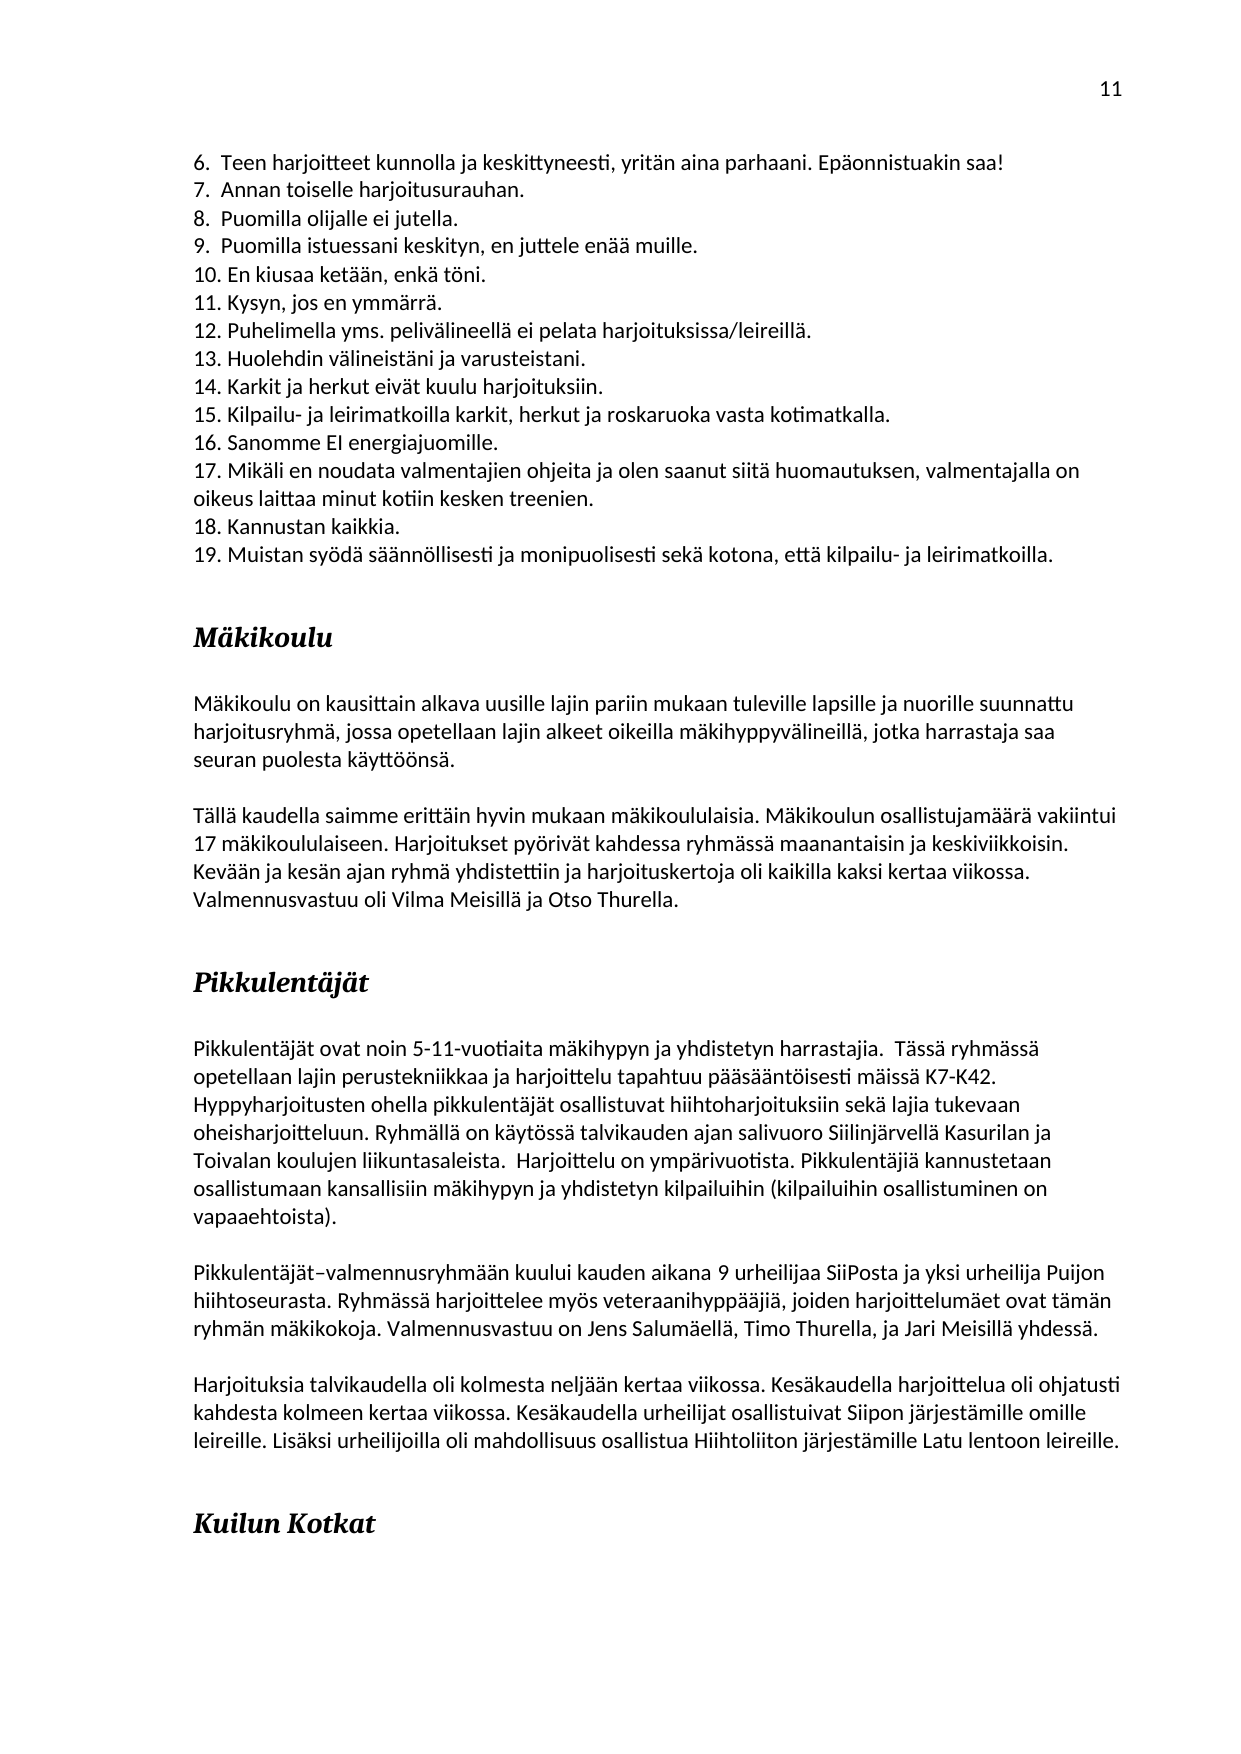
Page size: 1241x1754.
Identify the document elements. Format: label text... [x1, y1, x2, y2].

text Mäkikoulu on kausittain alkava uusille lajin pariin mukaan tuleville lapsille ja nuorille suunnattu harjoitusryhmä, jossa opetellaan lajin alkeet oikeilla mäkihyppyvälineillä, jotka harrastaja saa seuran puolesta käyttöönsä. [193, 689, 1122, 773]
text 6. Teen harjoitteet kunnolla ja keskittyneesti, yritän aina parhaani. Epäonnistuakin saa! [193, 148, 1122, 176]
text Pikkulentäjät–valmennusryhmään kuului kauden aikana 9 urheilijaa SiiPosta ja yksi urheilija Puijon hiihtoseurasta. Ryhmässä harjoittelee myös veteraanihyppääjiä, joiden harjoittelumäet ovat tämän ryhmän mäkikokoja. Valmennusvastuu on Jens Salumäellä, Timo Thurella, ja Jari Meisillä yhdessä. [193, 1258, 1122, 1342]
text 10. En kiusaa ketään, enkä töni. [193, 260, 1122, 288]
subtitle Mäkikoulu [193, 621, 1122, 654]
text 16. Sanomme EI energiajuomille. [193, 428, 1122, 456]
text 9. Puomilla istuessani keskityn, en juttele enää muille. [193, 232, 1122, 260]
text Pikkulentäjät ovat noin 5-11-vuotiaita mäkihypyn ja yhdistetyn harrastajia. Tässä ryhmässä opetellaan lajin perustekniikkaa ja harjoittelu tapahtuu pääsääntöisesti mäissä K7-K42. Hyppyharjoitusten ohella pikkulentäjät osallistuvat hiihtoharjoituksiin sekä lajia tukevaan oheisharjoitteluun. Ryhmällä on käytössä talvikauden ajan salivuoro Siilinjärvellä Kasurilan ja Toivalan koulujen liikuntasaleista. Harjoittelu on ympärivuotista. Pikkulentäjiä kannustetaan osallistumaan kansallisiin mäkihypyn ja yhdistetyn kilpailuihin (kilpailuihin osallistuminen on vapaaehtoista). [193, 1034, 1122, 1230]
text 11. Kysyn, jos en ymmärrä. [193, 288, 1122, 316]
text 15. Kilpailu- ja leirimatkoilla karkit, herkut ja roskaruoka vasta kotimatkalla. [193, 400, 1122, 428]
text 17. Mikäli en noudata valmentajien ohjeita ja olen saanut siitä huomautuksen, valmentajalla on oikeus laittaa minut kotiin kesken treenien. [193, 456, 1122, 512]
subtitle Kuilun Kotkat [193, 1507, 1122, 1541]
text 13. Huolehdin välineistäni ja varusteistani. [193, 344, 1122, 372]
text 12. Puhelimella yms. pelivälineellä ei pelata harjoituksissa/leireillä. [193, 316, 1122, 344]
text Harjoituksia talvikaudella oli kolmesta neljään kertaa viikossa. Kesäkaudella harjoittelua oli ohjatusti kahdesta kolmeen kertaa viikossa. Kesäkaudella urheilijat osallistuivat Siipon järjestämille omille leireille. Lisäksi urheilijoilla oli mahdollisuus osallistua Hiihtoliiton järjestämille Latu lentoon leireille. [193, 1370, 1122, 1454]
text 14. Karkit ja herkut eivät kuulu harjoituksiin. [193, 372, 1122, 400]
text 18. Kannustan kaikkia. [193, 512, 1122, 540]
text Tällä kaudella saimme erittäin hyvin mukaan mäkikoululaisia. Mäkikoulun osallistujamäärä vakiintui 17 mäkikoululaiseen. Harjoitukset pyörivät kahdessa ryhmässä maanantaisin ja keskiviikkoisin. Kevään ja kesän ajan ryhmä yhdistettiin ja harjoituskertoja oli kaikilla kaksi kertaa viikossa. Valmennusvastuu oli Vilma Meisillä ja Otso Thurella. [193, 801, 1122, 913]
text 7. Annan toiselle harjoitusurauhan. [193, 176, 1122, 204]
text 8. Puomilla olijalle ei jutella. [193, 204, 1122, 232]
subtitle Pikkulentäjät [193, 966, 1122, 999]
text 19. Muistan syödä säännöllisesti ja monipuolisesti sekä kotona, että kilpailu- ja leirimatkoilla. [193, 540, 1122, 568]
